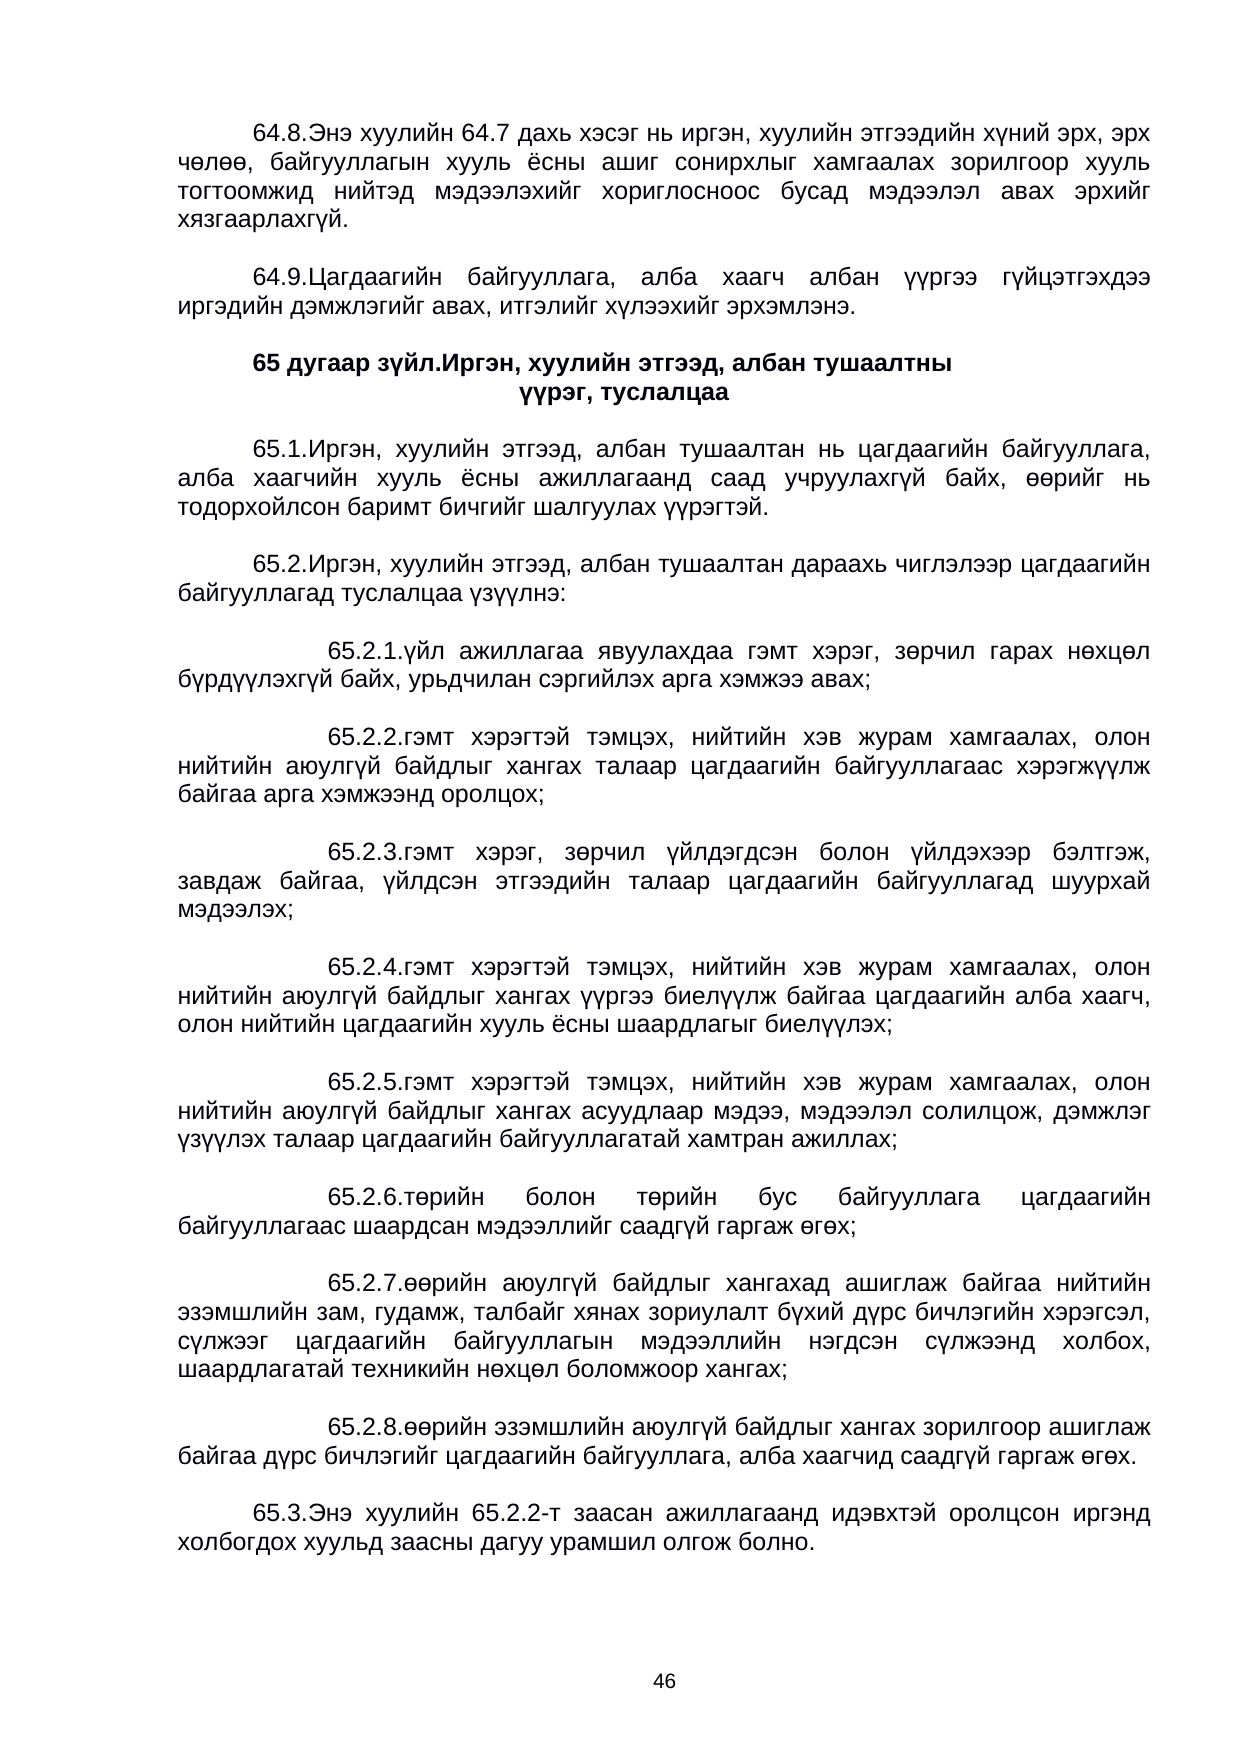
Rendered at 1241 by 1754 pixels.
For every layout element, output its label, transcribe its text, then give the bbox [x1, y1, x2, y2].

text 65.2.5.гэмт хэрэгтэй тэмцэх, нийтийн хэв журам хамгаалах, олон нийтийн аюулгүй байдлыг хангах асуудлаар мэдээ, мэдээлэл солилцож, дэмжлэг үзүүлэх талаар цагдаагийн байгууллагатай хамтран ажиллах; [177, 1067, 1152, 1153]
text 65.2.6.төрийн болон төрийн бус байгууллага цагдаагийн байгууллагаас шаардсан мэдээллийг саадгүй гаргаж өгөх; [177, 1182, 1152, 1239]
text 65.1.Иргэн, хуулийн этгээд, албан тушаалтан нь цагдаагийн байгууллага, алба хаагчийн хууль ёсны ажиллагаанд саад учруулахгүй байх, өөрийг нь тодорхойлсон баримт бичгийг шалгуулах үүрэгтэй. [177, 434, 1152, 521]
text 65.2.2.гэмт хэрэгтэй тэмцэх, нийтийн хэв журам хамгаалах, олон нийтийн аюулгүй байдлыг хангах талаар цагдаагийн байгууллагаас хэрэгжүүлж байгаа арга хэмжээнд оролцох; [177, 722, 1152, 808]
text 65.2.Иргэн, хуулийн этгээд, албан тушаалтан дараахь чиглэлээр цагдаагийн байгууллагад туслалцаа үзүүлнэ: [177, 549, 1152, 607]
text 65.2.3.гэмт хэрэг, зөрчил үйлдэгдсэн болон үйлдэхээр бэлтгэж, завдаж байгаа, үйлдсэн этгээдийн талаар цагдаагийн байгууллагад шуурхай мэдээлэх; [177, 837, 1152, 923]
text 65.2.1.үйл ажиллагаа явуулахдаа гэмт хэрэг, зөрчил гарах нөхцөл бүрдүүлэхгүй байх, урьдчилан сэргийлэх арга хэмжээ авах; [177, 636, 1152, 693]
text 65.3.Энэ хуулийн 65.2.2-т заасан ажиллагаанд идэвхтэй оролцсон иргэнд холбогдох хуульд заасны дагуу урамшил олгож болно. [177, 1498, 1152, 1556]
text 65.2.4.гэмт хэрэгтэй тэмцэх, нийтийн хэв журам хамгаалах, олон нийтийн аюулгүй байдлыг хангах үүргээ биелүүлж байгаа цагдаагийн алба хаагч, олон нийтийн цагдаагийн хууль ёсны шаардлагыг биелүүлэх; [177, 952, 1152, 1038]
text 65 дугаар зүйл.Иргэн, хуулийн этгээд, албан тушаалтны үүрэг, туслалцаа [177, 348, 1152, 406]
text 65.2.8.өөрийн эзэмшлийн аюулгүй байдлыг хангах зорилгоор ашиглаж байгаа дүрс бичлэгийг цагдаагийн байгууллага, алба хаагчид саадгүй гаргаж өгөх. [177, 1412, 1152, 1469]
text 64.9.Цагдаагийн байгууллага, алба хаагч албан үүргээ гүйцэтгэхдээ иргэдийн дэмжлэгийг авах, итгэлийг хүлээхийг эрхэмлэнэ. [177, 262, 1152, 319]
text 64.8.Энэ хуулийн 64.7 дахь хэсэг нь иргэн, хуулийн этгээдийн хүний эрх, эрх чөлөө, байгууллагын хууль ёсны ашиг сонирхлыг хамгаалах зорилгоор хууль тогтоомжид нийтэд мэдээлэхийг хориглосноос бусад мэдээлэл авах эрхийг хязгаарлахгүй. [177, 118, 1152, 233]
text 65.2.7.өөрийн аюулгүй байдлыг хангахад ашиглаж байгаа нийтийн эзэмшлийн зам, гудамж, талбайг хянах зориулалт бүхий дүрс бичлэгийн хэрэгсэл, сүлжээг цагдаагийн байгууллагын мэдээллийн нэгдсэн сүлжээнд холбох, шаардлагатай техникийн нөхцөл боломжоор хангах; [177, 1268, 1152, 1383]
